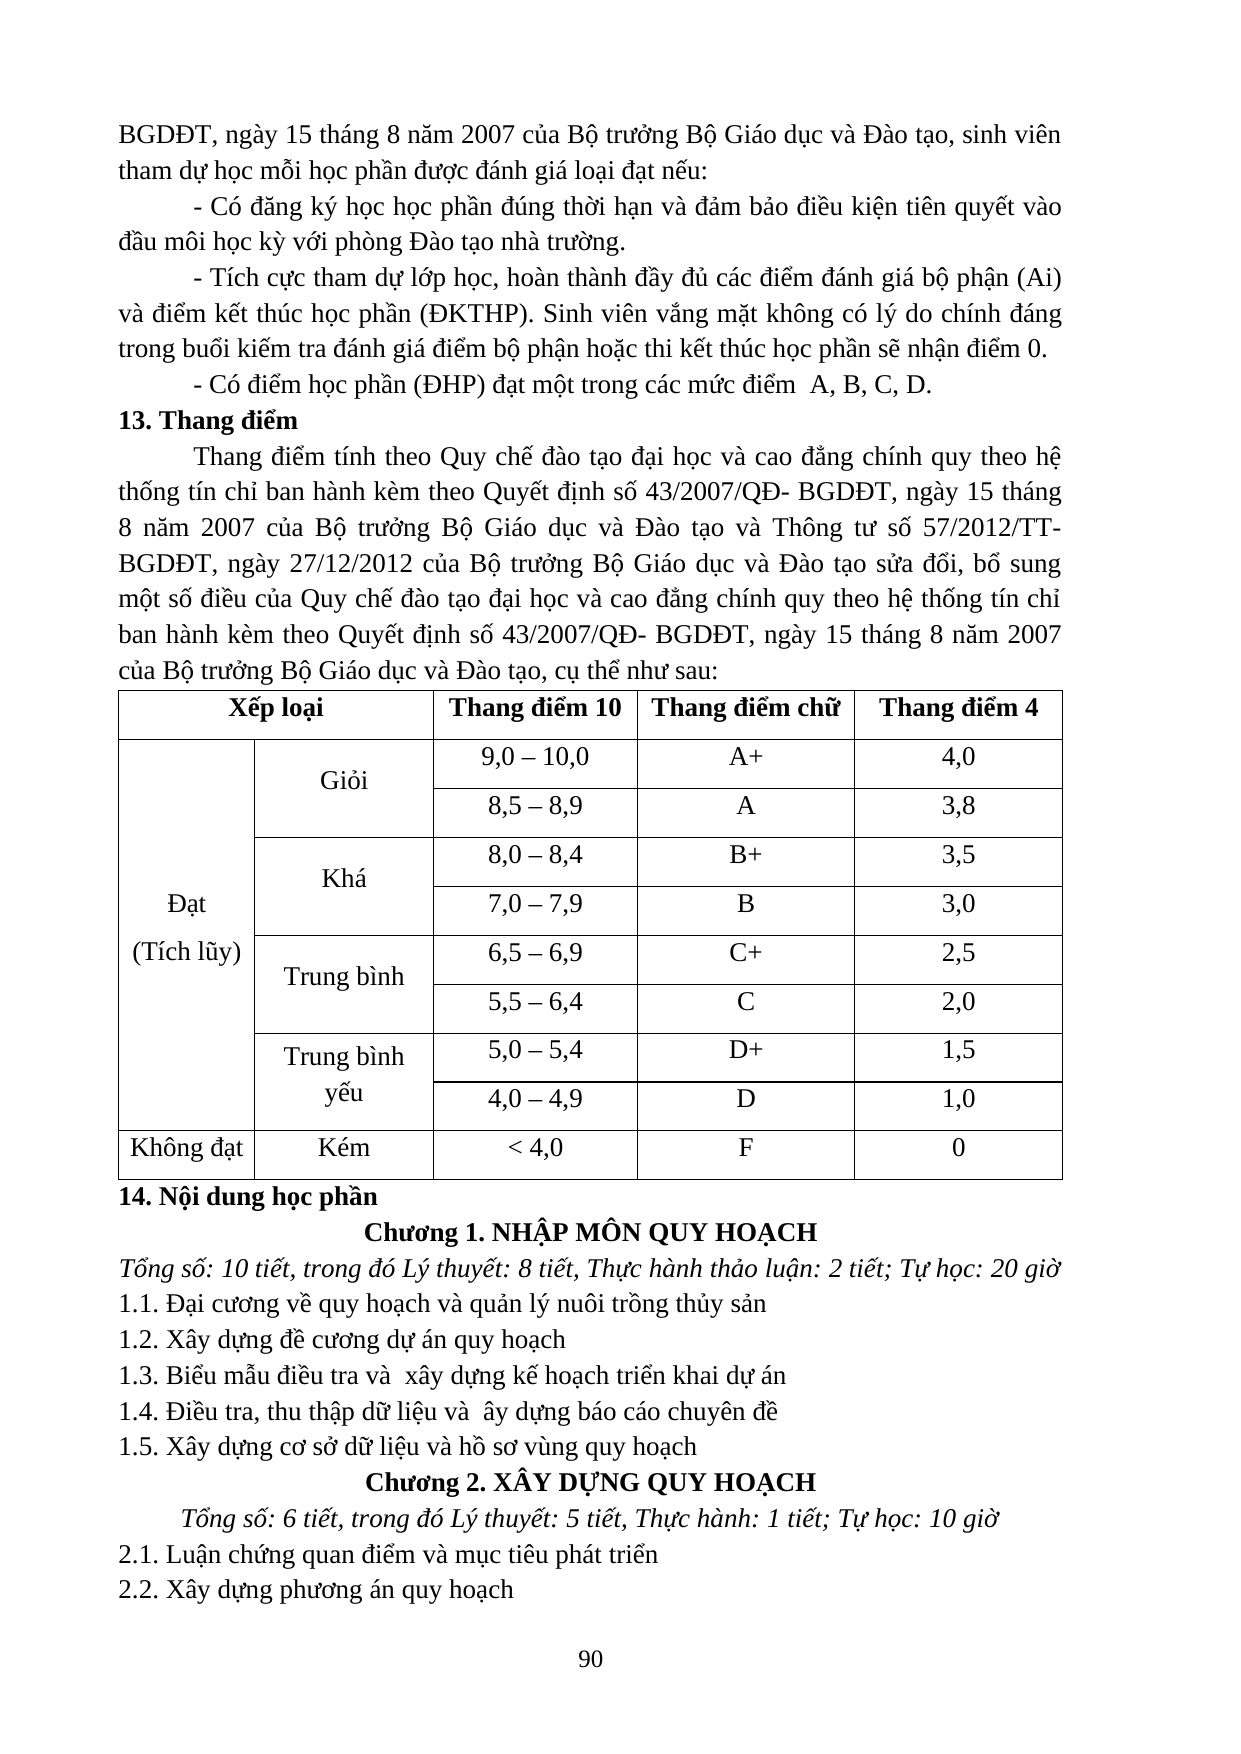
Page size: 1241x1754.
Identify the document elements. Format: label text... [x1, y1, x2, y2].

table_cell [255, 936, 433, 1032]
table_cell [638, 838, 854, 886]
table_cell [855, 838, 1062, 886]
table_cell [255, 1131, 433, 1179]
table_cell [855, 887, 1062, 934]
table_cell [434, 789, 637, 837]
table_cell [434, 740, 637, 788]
text 1.1. Đại cương về quy hoạch và quản lý nuôi trồng thủy sản [118, 1288, 1063, 1319]
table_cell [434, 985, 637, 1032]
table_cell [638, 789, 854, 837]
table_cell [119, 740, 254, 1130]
text 13. Thang điểm [118, 404, 1063, 435]
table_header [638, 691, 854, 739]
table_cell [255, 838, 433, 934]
text Chương 1. NHẬP MÔN QUY HOẠCH [118, 1216, 1063, 1247]
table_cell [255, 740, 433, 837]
text 1.2. Xây dựng đề cương dự án quy hoạch [118, 1323, 1063, 1354]
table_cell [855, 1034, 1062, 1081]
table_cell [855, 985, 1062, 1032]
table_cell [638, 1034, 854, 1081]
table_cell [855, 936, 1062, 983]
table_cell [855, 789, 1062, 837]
text 2.1. Luận chứng quan điểm và mục tiêu phát triển [118, 1538, 1063, 1569]
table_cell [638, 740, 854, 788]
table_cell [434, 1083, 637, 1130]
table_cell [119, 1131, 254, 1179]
text 14. Nội dung học phần [118, 1180, 1063, 1212]
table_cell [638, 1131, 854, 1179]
text 2.2. Xây dựng phương án quy hoạch [118, 1573, 1063, 1604]
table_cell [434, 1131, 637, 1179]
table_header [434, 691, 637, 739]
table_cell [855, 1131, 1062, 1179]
text 1.5. Xây dựng cơ sở dữ liệu và hồ sơ vùng quy hoạch [118, 1431, 1063, 1462]
text Tổng số: 10 tiết, trong đó Lý thuyết: 8 tiết, Thực hành thảo luận: 2 tiết; Tự học: 20 giờ [118, 1252, 1063, 1283]
text Tổng số: 6 tiết, trong đó Lý thuyết: 5 tiết, Thực hành: 1 tiết; Tự học: 10 giờ [118, 1502, 1063, 1533]
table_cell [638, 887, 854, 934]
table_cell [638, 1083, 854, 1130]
text Thang điểm tính theo Quy chế đào tạo đại học và cao đẳng chính quy theo hệ thống tín chỉ ban hành kèm theo Quyết định số 43/2007/QĐ- BGDĐT, ngày 15 tháng 8 năm 2007 của Bộ trưởng Bộ Giáo dục và Đào tạo và Thông tư số 57/2012/TT-BGDĐT, ngày 27/12/2012 của Bộ trưởng Bộ Giáo dục và Đào tạo sửa đổi, bổ sung một số điều của Quy chế đào tạo đại học và cao đẳng chính quy theo hệ thống tín chỉ ban hành kèm theo Quyết định số 43/2007/QĐ- BGDĐT, ngày 15 tháng 8 năm 2007 của Bộ trưởng Bộ Giáo dục và Đào tạo, cụ thể như sau: [118, 440, 1063, 685]
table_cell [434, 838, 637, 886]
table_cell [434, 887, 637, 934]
text - Có điểm học phần (ĐHP) đạt một trong các mức điểm A, B, C, D. [118, 368, 1063, 399]
text - Có đăng ký học học phần đúng thời hạn và đảm bảo điều kiện tiên quyết vào đầu môi học kỳ với phòng Đào tạo nhà trường. [118, 189, 1063, 256]
text Chương 2. XÂY DỰNG QUY HOẠCH [118, 1466, 1063, 1497]
text 1.3. Biểu mẫu điều tra và xây dựng kế hoạch triển khai dự án [118, 1359, 1063, 1390]
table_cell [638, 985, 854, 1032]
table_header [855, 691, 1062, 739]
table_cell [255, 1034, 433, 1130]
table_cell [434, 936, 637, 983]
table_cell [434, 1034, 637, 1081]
text 1.4. Điều tra, thu thập dữ liệu và ây dựng báo cáo chuyên đề [118, 1395, 1063, 1426]
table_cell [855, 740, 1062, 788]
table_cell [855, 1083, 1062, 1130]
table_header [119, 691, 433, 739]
text - Tích cực tham dự lớp học, hoàn thành đầy đủ các điểm đánh giá bộ phận (Ai) và điểm kết thúc học phần (ĐKTHP). Sinh viên vắng mặt không có lý do chính đáng trong buổi kiếm tra đánh giá điểm bộ phận hoặc thi kết thúc học phần sẽ nhận điểm 0. [118, 261, 1063, 364]
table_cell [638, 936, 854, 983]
